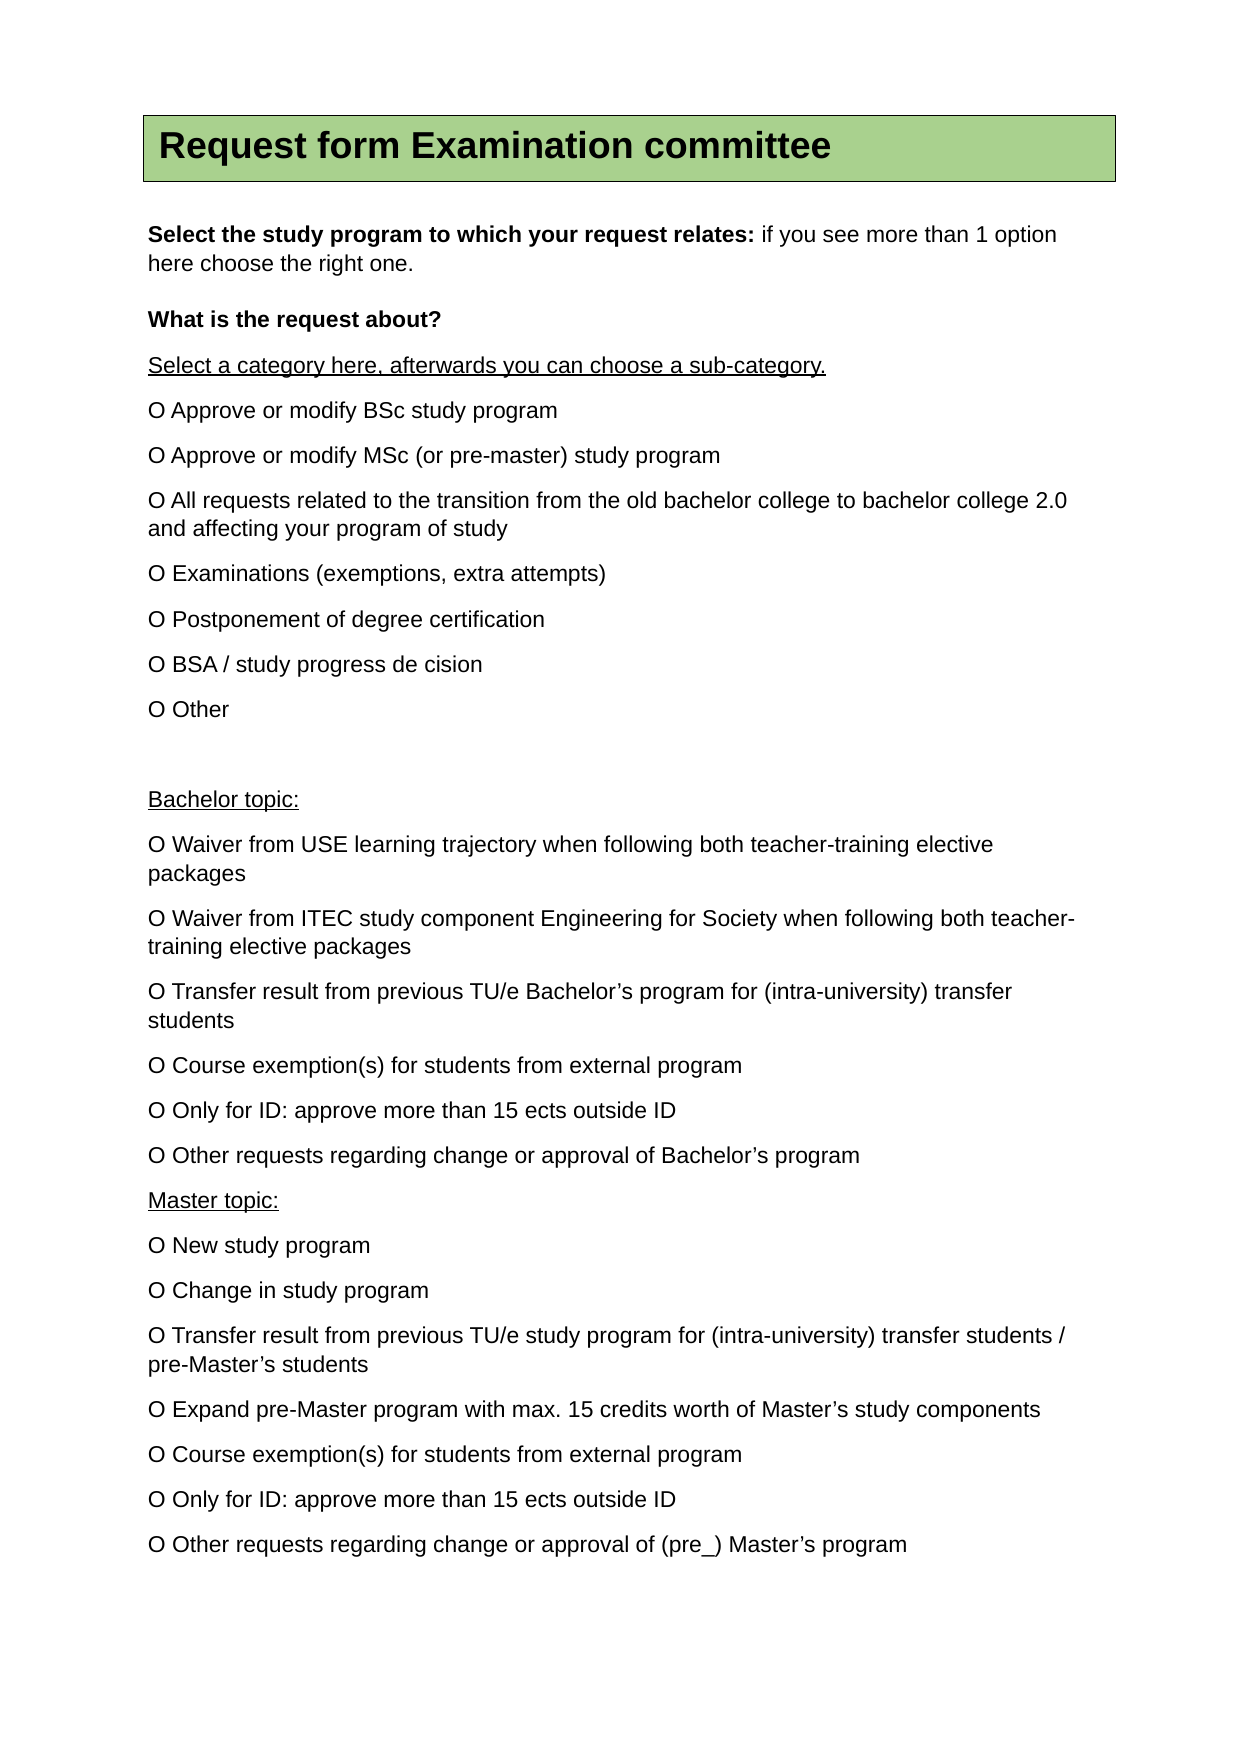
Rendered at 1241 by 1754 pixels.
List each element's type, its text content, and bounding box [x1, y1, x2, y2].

text O Waiver from USE learning trajectory when following both teacher-training elective packages [148, 831, 1093, 886]
text O Course exemption(s) for students from external program [148, 1052, 1093, 1078]
text O Postponement of degree certification [148, 606, 1093, 632]
text O Examinations (exemptions, extra attempts) [148, 560, 1093, 587]
text O Other requests regarding change or approval of (pre_) Master’s program [148, 1531, 1093, 1557]
text Select the study program to which your request relates: if you see more than 1 option here choose the right one. What is the request about? [148, 193, 1093, 333]
text O Course exemption(s) for students from external program [148, 1441, 1093, 1467]
text O New study program [148, 1232, 1093, 1258]
text O Other requests regarding change or approval of Bachelor’s program [148, 1142, 1093, 1168]
text O Only for ID: approve more than 15 ects outside ID [148, 1097, 1093, 1123]
text O Other [148, 696, 1093, 722]
text Select a category here, afterwards you can choose a sub-category. [148, 352, 1093, 378]
text Bachelor topic: [148, 786, 1093, 812]
text O Approve or modify BSc study program [148, 397, 1093, 423]
text O Approve or modify MSc (or pre-master) study program [148, 442, 1093, 468]
text O All requests related to the transition from the old bachelor college to bachelor college 2.0 and affecting your program of study [148, 487, 1093, 542]
text O Change in study program [148, 1277, 1093, 1303]
text O BSA / study progress de cision [148, 651, 1093, 677]
text O Transfer result from previous TU/e Bachelor’s program for (intra-university) transfer students [148, 978, 1093, 1033]
text O Waiver from ITEC study component Engineering for Society when following both teacher-training elective packages [148, 904, 1093, 959]
text O Expand pre-Master program with max. 15 credits worth of Master’s study components [148, 1396, 1093, 1422]
text O Only for ID: approve more than 15 ects outside ID [148, 1486, 1093, 1512]
text O Transfer result from previous TU/e study program for (intra-university) transfer students / pre-Master’s students [148, 1322, 1093, 1377]
text Master topic: [148, 1187, 1093, 1213]
